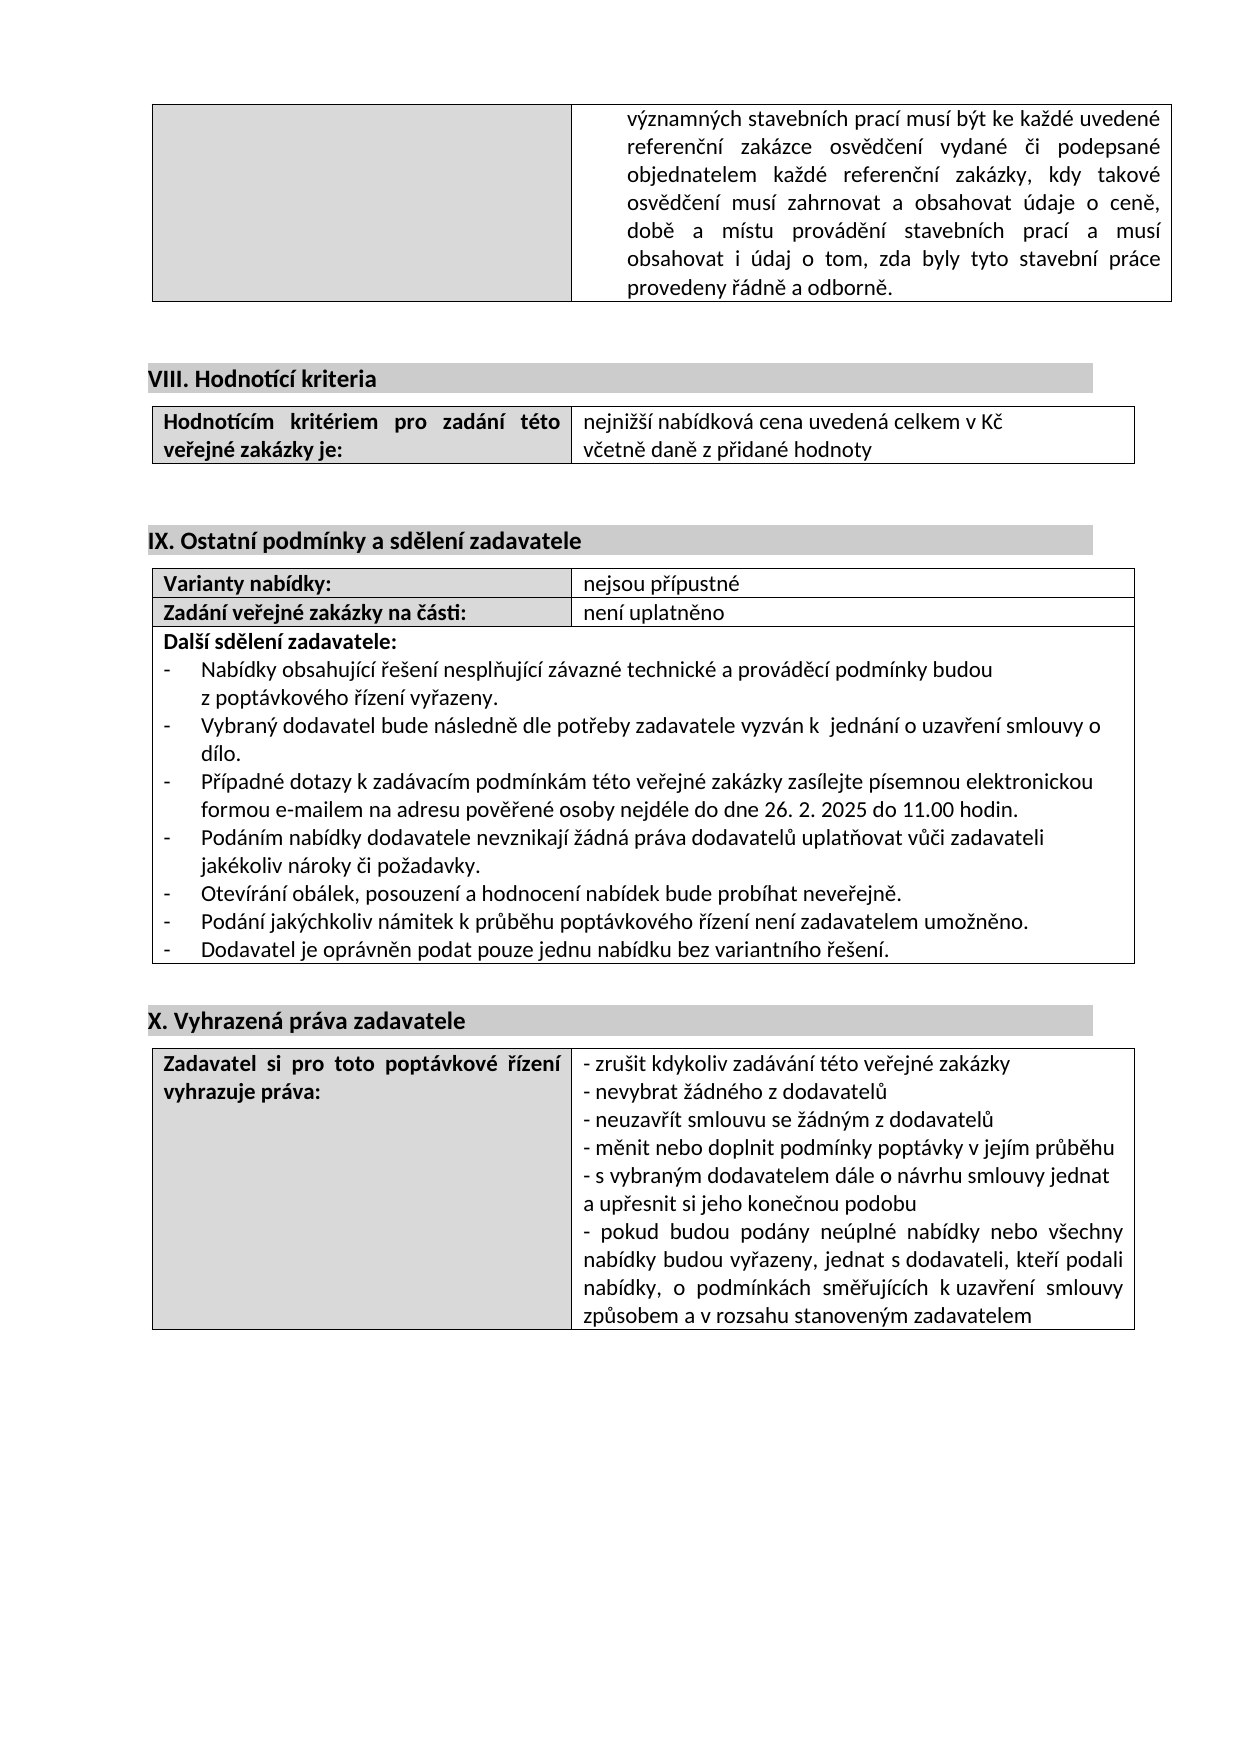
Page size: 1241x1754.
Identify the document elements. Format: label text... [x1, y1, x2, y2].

table_header nejsou přípustné [572, 569, 1134, 597]
table_cell Další sdělení zadavatele: Nabídky obsahující řešení nesplňující závazné technické a prováděcí podmínky budou z poptávkového řízení vyřazeny. Vybraný dodavatel bude následně dle potřeby zadavatele vyzván k jednání o uzavření smlouvy o dílo. Případné dotazy k zadávacím podmínkám této veřejné zakázky zasílejte písemnou elektronickou formou e-mailem na adresu pověřené osoby nejdéle do dne 26. 2. 2025 do 11.00 hodin. Podáním nabídky dodavatele nevznikají žádná práva dodavatelů uplatňovat vůči zadavateli jakékoliv nároky či požadavky. Otevírání obálek, posouzení a hodnocení nabídek bude probíhat neveřejně. Podání jakýchkoliv námitek k průběhu poptávkového řízení není zadavatelem umožněno. Dodavatel je oprávněn podat pouze jednu nabídku bez variantního řešení. [153, 627, 1134, 963]
text X. Vyhrazená práva zadavatele [148, 1005, 1093, 1036]
table_header - zrušit kdykoliv zadávání této veřejné zakázky - nevybrat žádného z dodavatelů - neuzavřít smlouvu se žádným z dodavatelů - měnit nebo doplnit podmínky poptávky v jejím průběhu - s vybraným dodavatelem dále o návrhu smlouvy jednat a upřesnit si jeho konečnou podobu - pokud budou podány neúplné nabídky nebo všechny nabídky budou vyřazeny, jednat s dodavateli, kteří podali nabídky, o podmínkách směřujících k uzavření smlouvy způsobem a v rozsahu stanoveným zadavatelem [572, 1049, 1134, 1329]
table_cell není uplatněno [572, 598, 1134, 626]
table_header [153, 105, 571, 301]
table_header nejnižší nabídková cena uvedená celkem v Kč včetně daně z přidané hodnoty [572, 407, 1134, 463]
table_cell Zadání veřejné zakázky na části: [153, 598, 571, 626]
table_header Hodnotícím kritériem pro zadání této veřejné zakázky je: [153, 407, 571, 463]
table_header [572, 105, 1171, 301]
text VIII. Hodnotící kriteria [148, 363, 1093, 393]
table_header Varianty nabídky: [153, 569, 571, 597]
text IX. Ostatní podmínky a sdělení zadavatele [148, 525, 1093, 555]
table_header Zadavatel si pro toto poptávkové řízení vyhrazuje práva: [153, 1049, 571, 1329]
